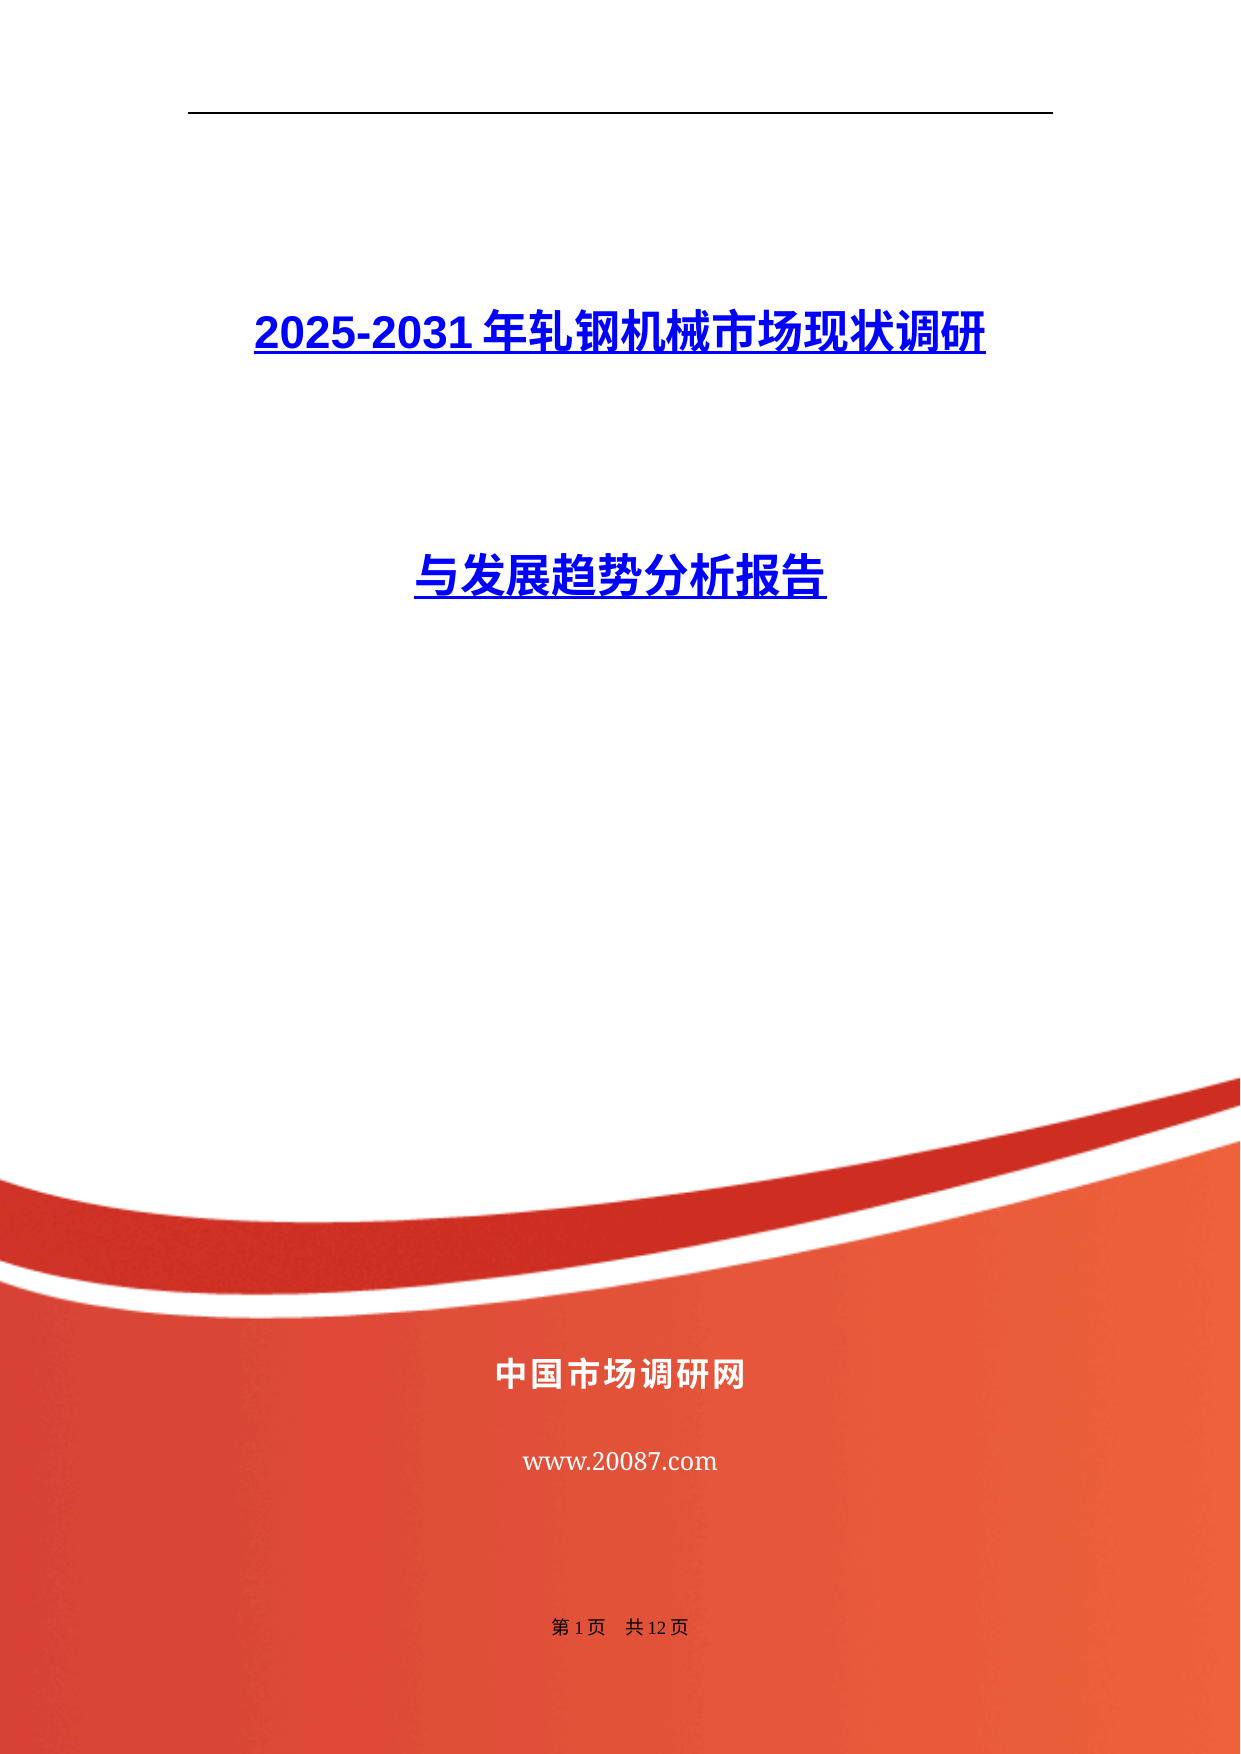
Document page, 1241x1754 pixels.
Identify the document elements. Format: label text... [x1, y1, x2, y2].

picture [0, 1006, 1241, 1754]
text www.20087.com [187, 1428, 1053, 1493]
table_header 2025-2031年轧钢机械市场现状调研与发展趋势分析报告 [188, 207, 1053, 773]
subtitle 中国市场调研网 [187, 1339, 1053, 1404]
